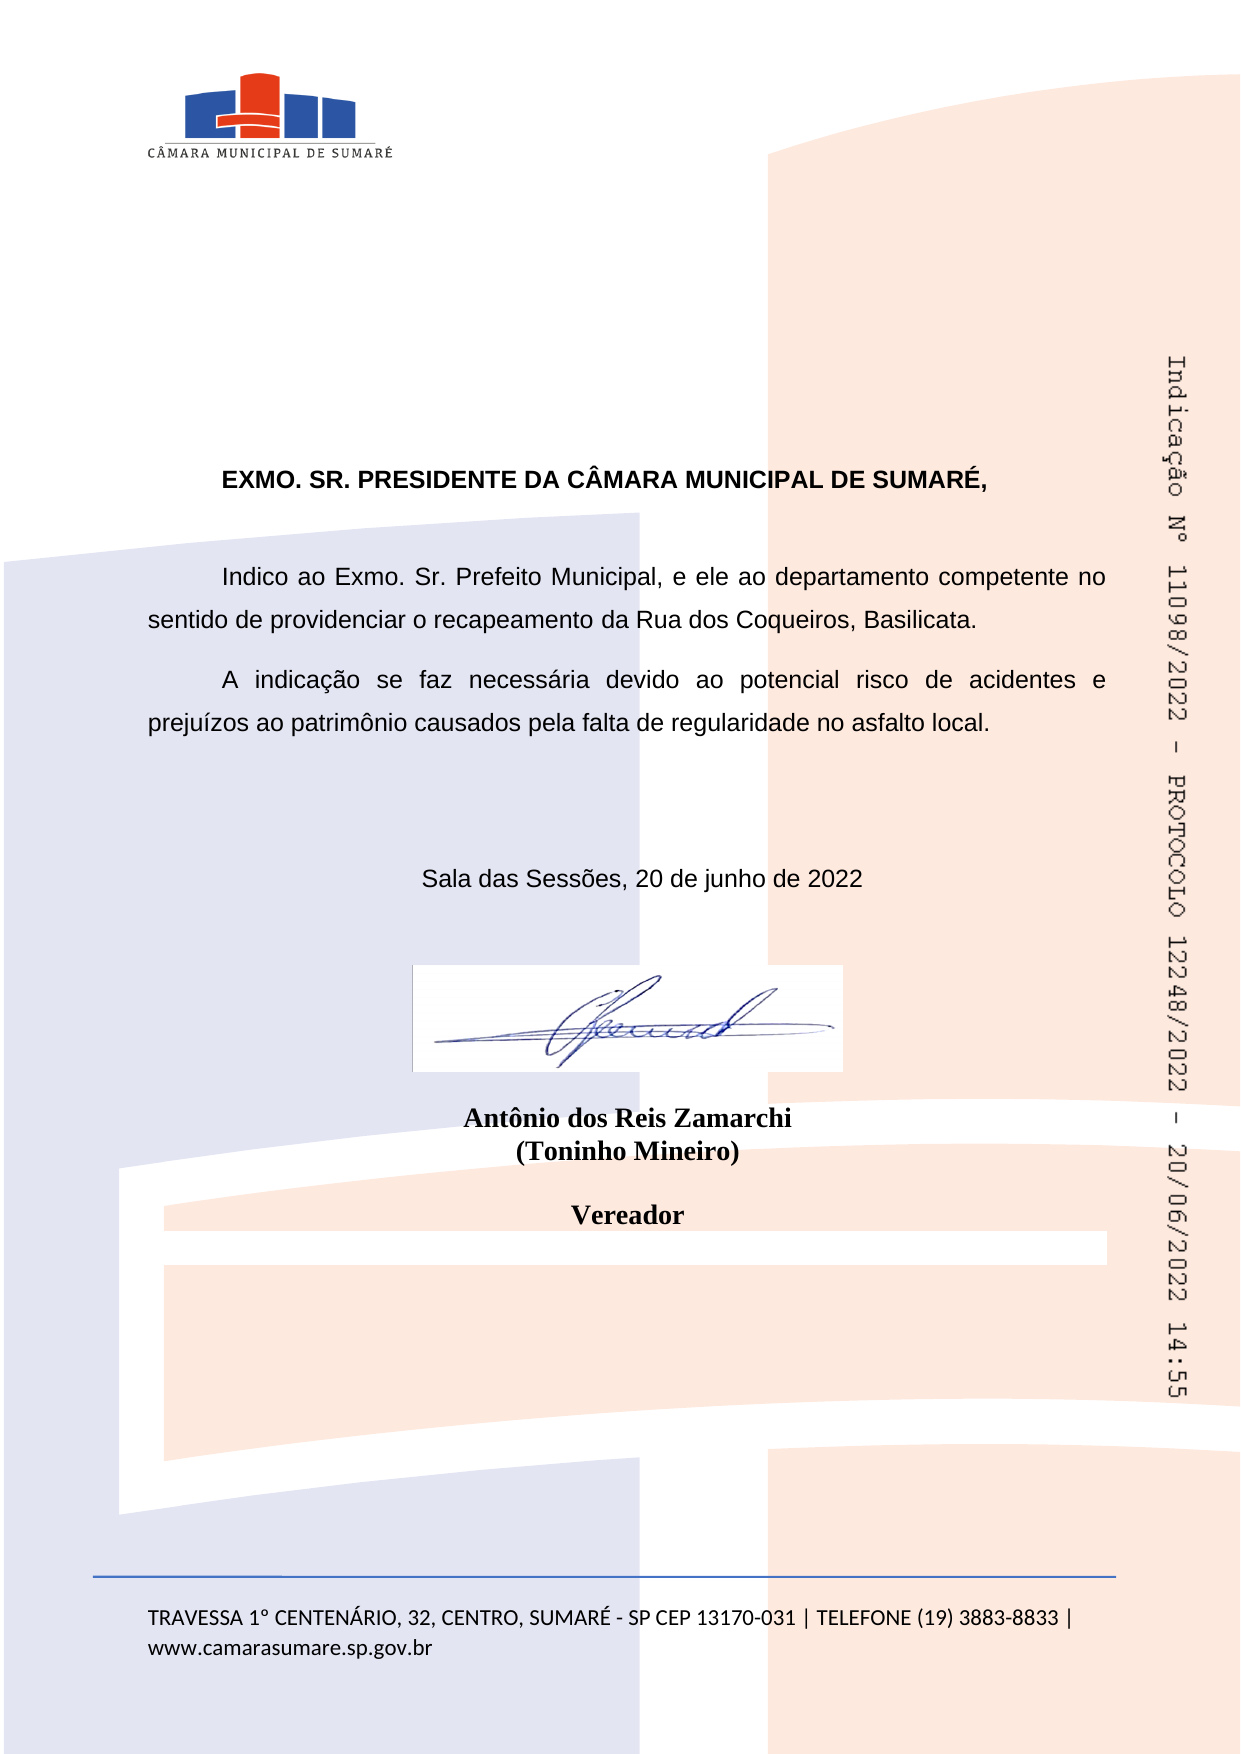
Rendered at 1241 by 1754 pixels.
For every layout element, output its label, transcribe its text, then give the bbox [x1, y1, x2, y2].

text Vereador [148, 1198, 1107, 1231]
text Indico ao Exmo. Sr. Prefeito Municipal, e ele ao departamento competente no sentido de providenciar o recapeamento da Rua dos Coqueiros, Basilicata. [148, 562, 1107, 634]
text Sala das Sessões, 20 de junho de 2022 [177, 863, 1107, 892]
text Antônio dos Reis Zamarchi [148, 1101, 1107, 1133]
text EXMO. SR. PRESIDENTE DA CÂMARA MUNICIPAL DE SUMARÉ, [148, 465, 1107, 494]
picture [147, 73, 394, 160]
text (Toninho Mineiro) [148, 1133, 1107, 1166]
text A indicação se faz necessária devido ao potencial risco de acidentes e prejuízos ao patrimônio causados pela falta de regularidade no asfalto local. [148, 665, 1107, 737]
picture [398, 958, 857, 1083]
picture [1142, 349, 1205, 1405]
